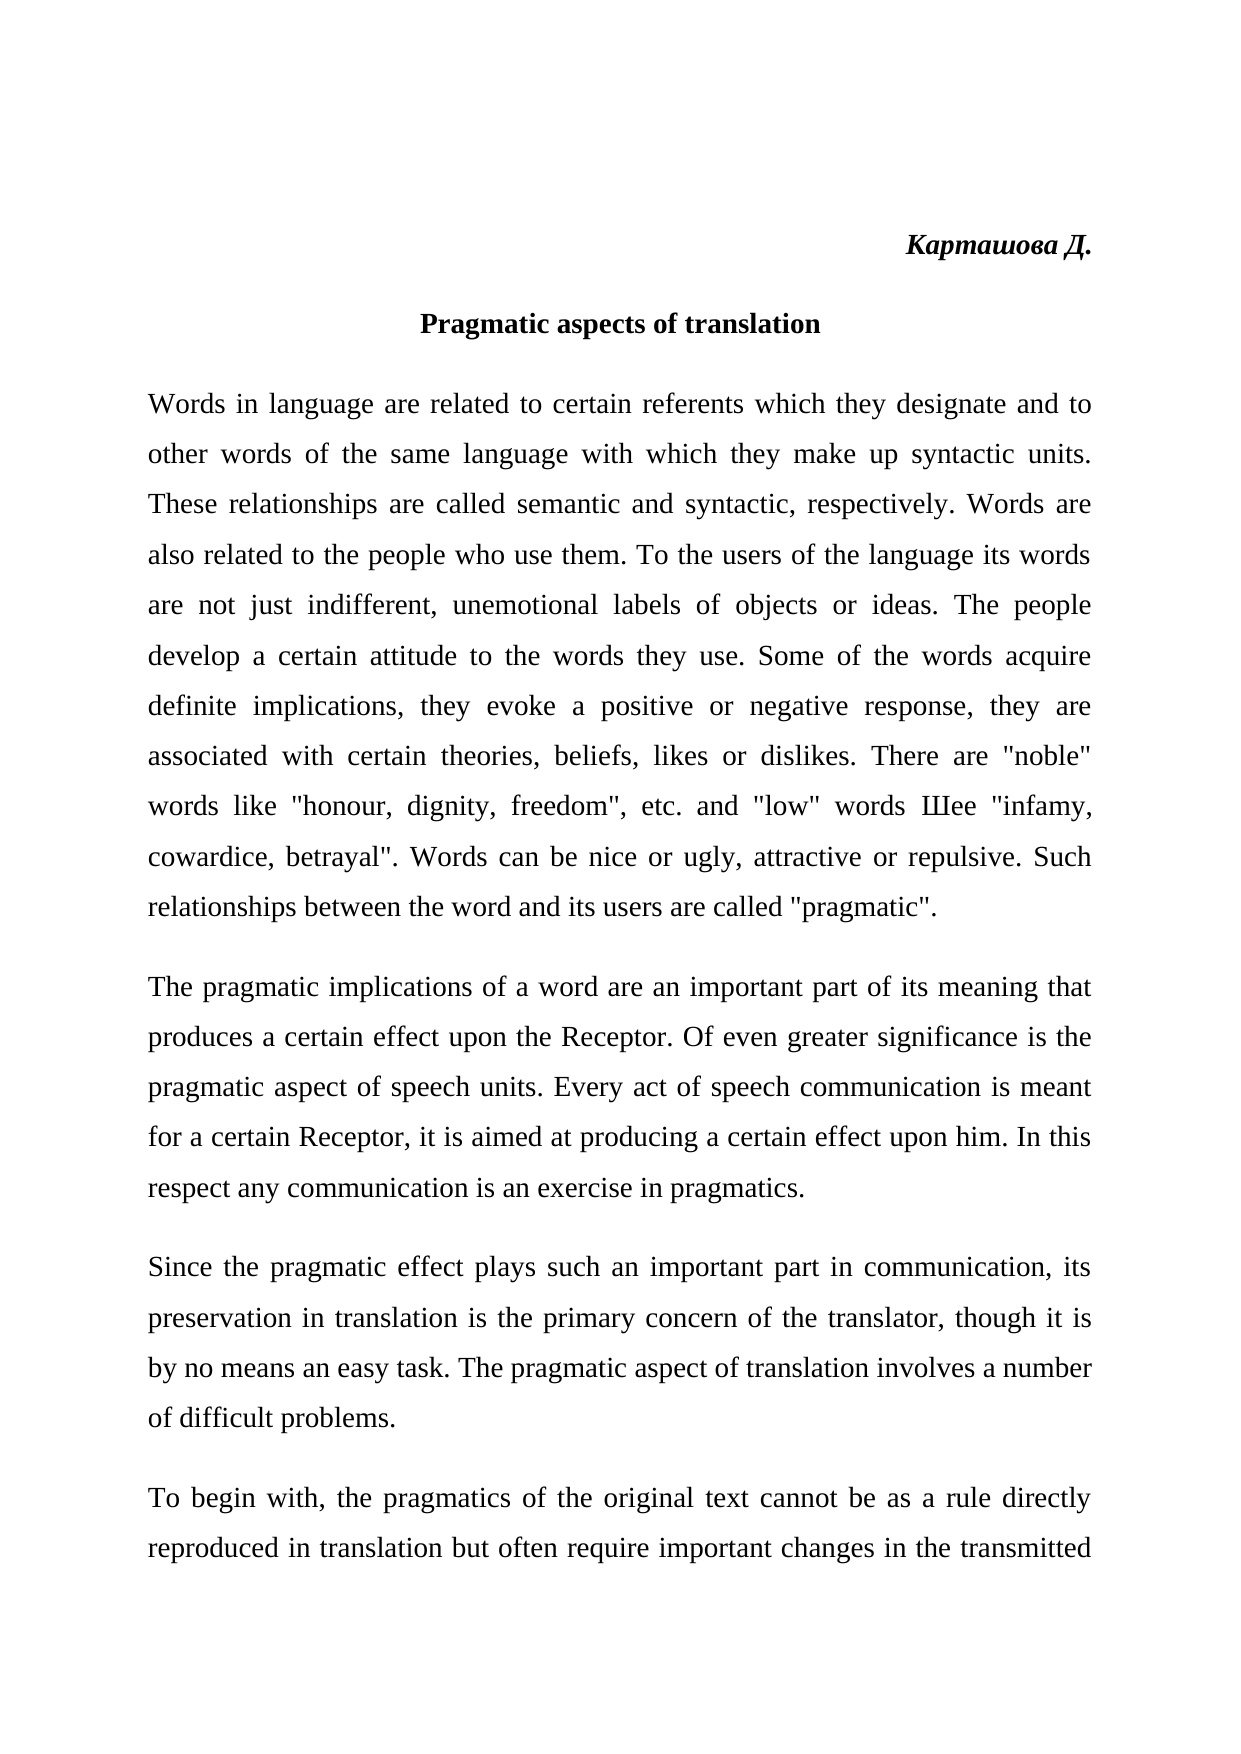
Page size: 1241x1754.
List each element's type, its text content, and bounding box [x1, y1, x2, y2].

text The pragmatic implications of a word are an important part of its meaning that produces a certain effect upon the Receptor. Of even greater significance is the pragmatic aspect of speech units. Every act of speech communication is meant for a certain Receptor, it is aimed at producing a certain effect upon him. In this respect any communication is an exercise in pragmatics. [148, 969, 1093, 1203]
text Words in language are related to certain referents which they designate and to other words of the same language with which they make up syntactic units. These relationships are called semantic and syntactic, respectively. Words are also related to the people who use them. To the users of the language its words are not just indifferent, unemotional labels of objects or ideas. The people develop a certain attitude to the words they use. Some of the words acquire definite implications, they evoke a positive or negative response, they are associated with certain theories, beliefs, likes or dislikes. There are "noble" words like "honour, dignity, freedom", etc. and "low" words Шее "infamy, cowardice, betrayal". Words can be nice or ugly, attractive or repulsive. Such relationships between the word and its users are called "pragmatic". [148, 386, 1093, 923]
text Карташова Д. [148, 227, 1093, 261]
text Since the pragmatic effect plays such an important part in communication, its preservation in translation is the primary concern of the translator, though it is by no means an easy task. The pragmatic aspect of translation involves a number of difficult problems. [148, 1249, 1093, 1434]
text Pragmatic aspects of translation [148, 307, 1093, 340]
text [148, 1480, 1093, 1564]
